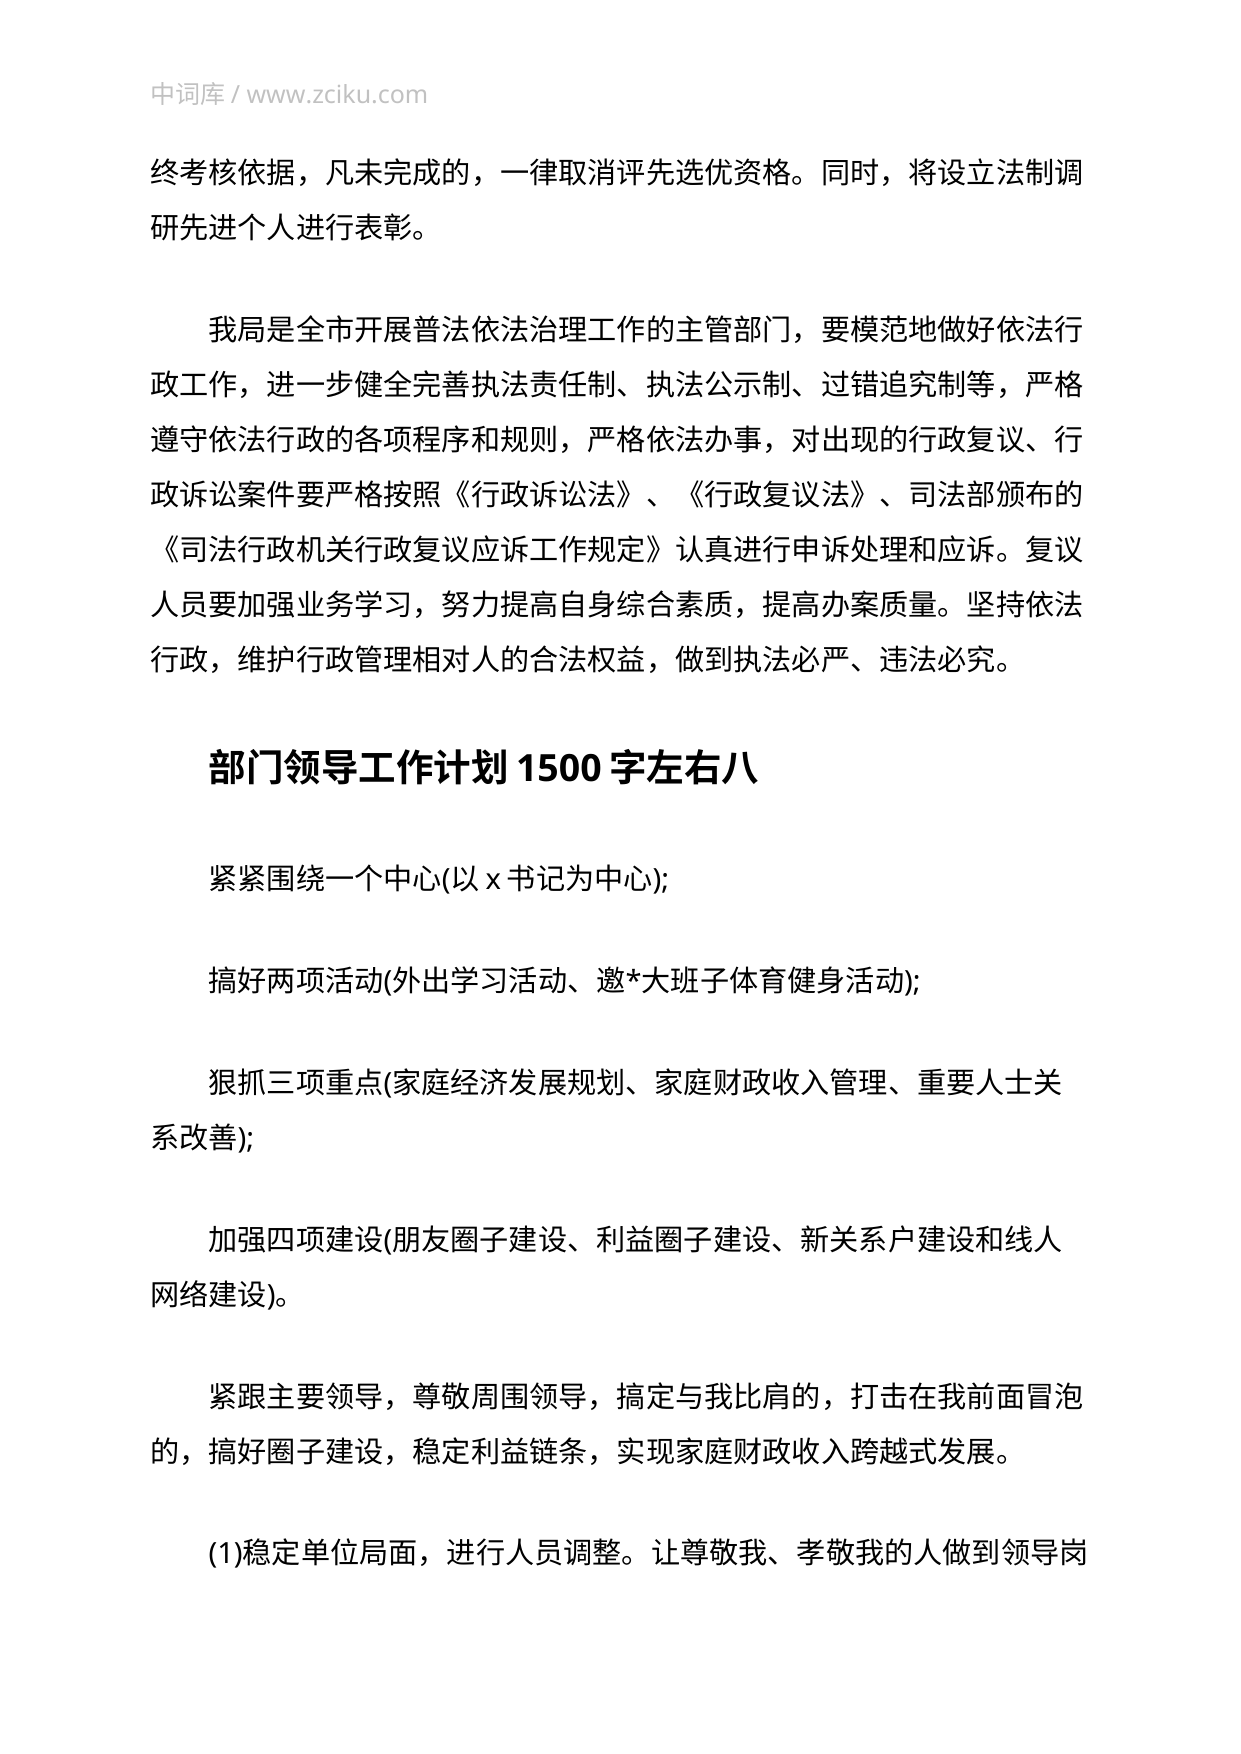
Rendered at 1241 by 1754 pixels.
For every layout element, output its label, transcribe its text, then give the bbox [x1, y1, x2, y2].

text 狠抓三项重点(家庭经济发展规划、家庭财政收入管理、重要人士关系改善); [150, 1059, 1090, 1157]
text 我局是全市开展普法依法治理工作的主管部门，要模范地做好依法行政工作，进一步健全完善执法责任制、执法公示制、过错追究制等，严格遵守依法行政的各项程序和规则，严格依法办事，对出现的行政复议、行政诉讼案件要严格按照《行政诉讼法》、《行政复议法》、司法部颁布的《司法行政机关行政复议应诉工作规定》认真进行申诉处理和应诉。复议人员要加强业务学习，努力提高自身综合素质，提高办案质量。坚持依法行政，维护行政管理相对人的合法权益，做到执法必严、违法必究。 [150, 307, 1090, 678]
text 紧跟主要领导，尊敬周围领导，搞定与我比肩的，打击在我前面冒泡的，搞好圈子建设，稳定利益链条，实现家庭财政收入跨越式发展。 [150, 1373, 1090, 1471]
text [150, 1530, 1090, 1572]
text 加强四项建设(朋友圈子建设、利益圈子建设、新关系户建设和线人网络建设)。 [150, 1216, 1090, 1314]
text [150, 150, 1090, 247]
text 搞好两项活动(外出学习活动、邀*大班子体育健身活动); [150, 957, 1090, 1000]
text 紧紧围绕一个中心(以x书记为中心); [150, 855, 1090, 898]
text 部门领导工作计划1500字左右八 [150, 738, 1090, 792]
